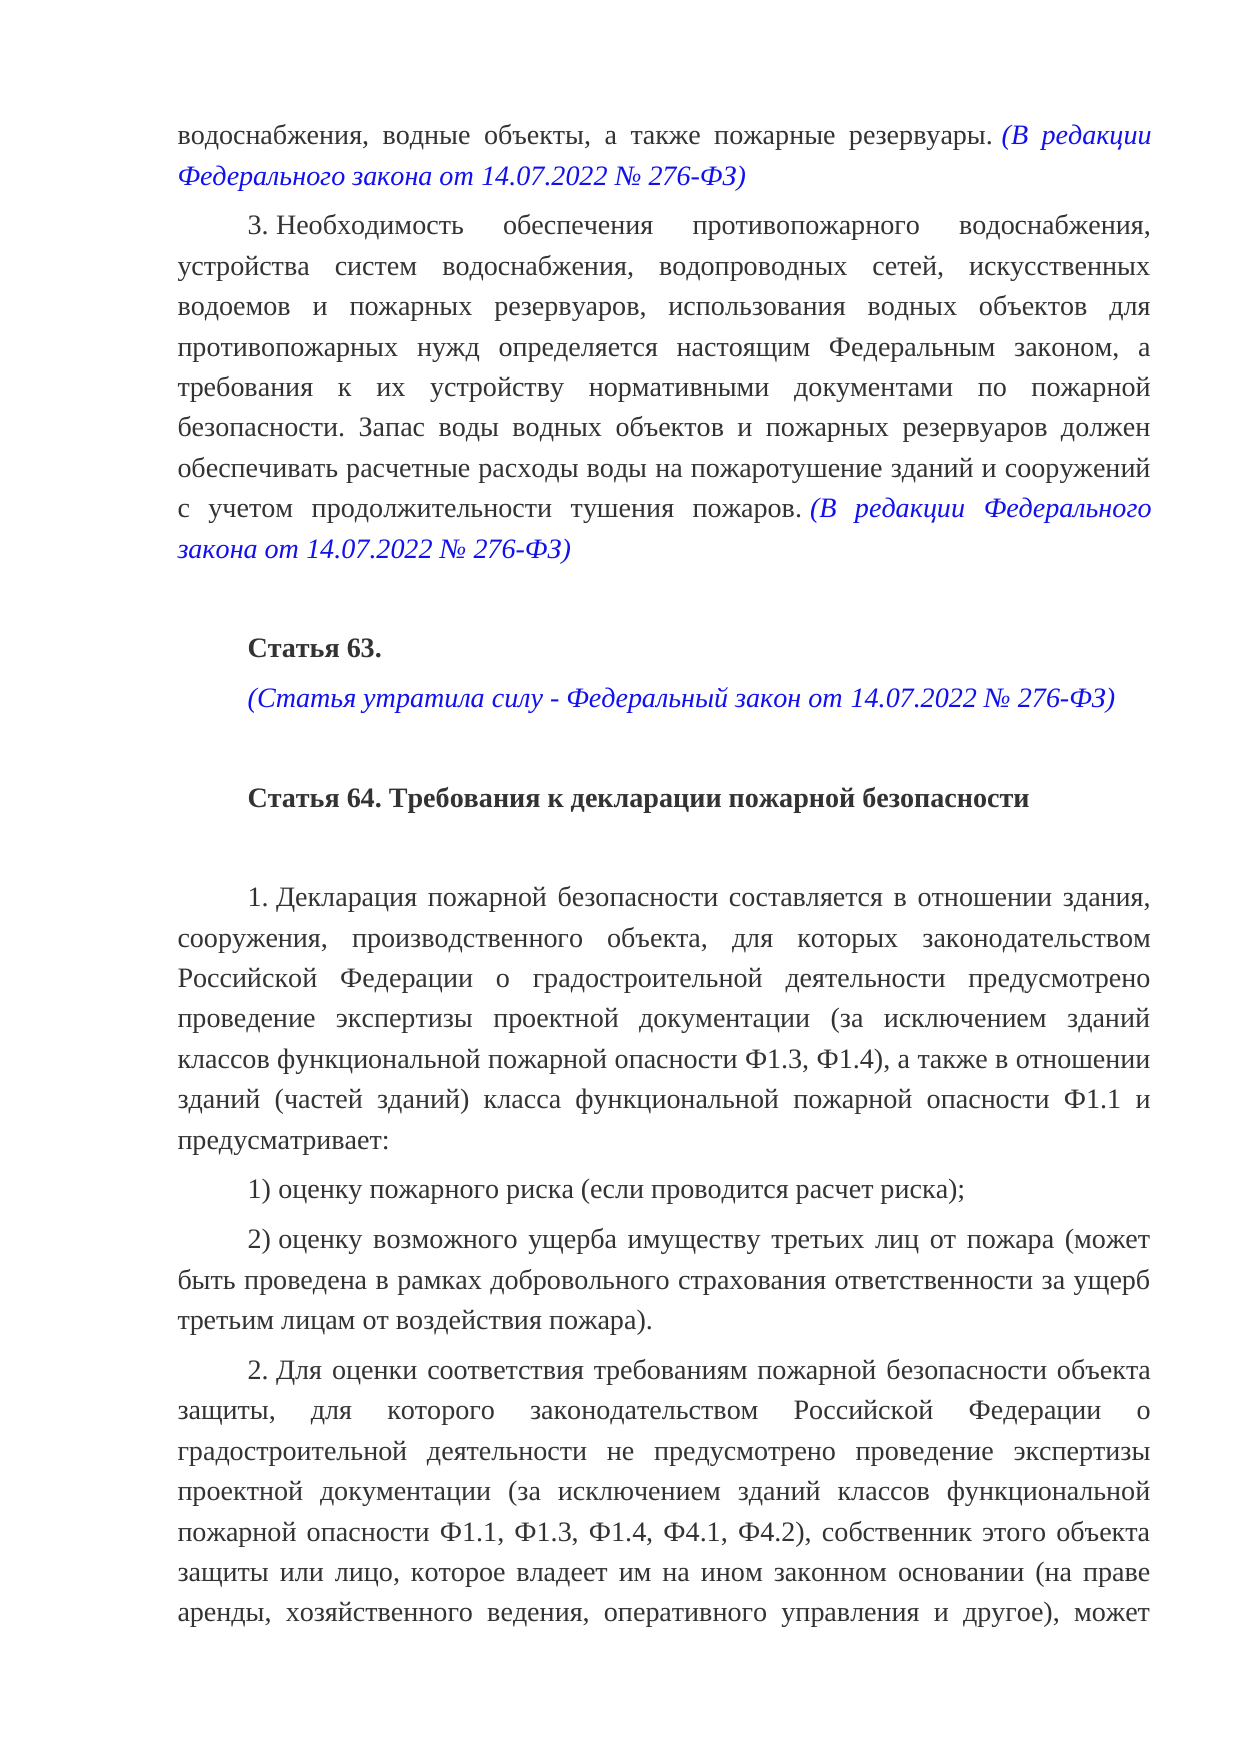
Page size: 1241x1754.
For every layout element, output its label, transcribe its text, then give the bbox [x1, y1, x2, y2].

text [177, 1353, 1152, 1628]
text (Статья утратила силу - Федеральный закон от 14.07.2022 № 276-ФЗ) [177, 681, 1152, 713]
text Статья 64. Требования к декларации пожарной безопасности [247, 781, 1152, 813]
text 3. Необходимость обеспечения противопожарного водоснабжения, устройства систем водоснабжения, водопроводных сетей, искусственных водоемов и пожарных резервуаров, использования водных объектов для противопожарных нужд определяется настоящим Федеральным законом, а требования к их устройству нормативными документами по пожарной безопасности. Запас воды водных объектов и пожарных резервуаров должен обеспечивать расчетные расходы воды на пожаротушение зданий и сооружений с учетом продолжительности тушения пожаров. (В редакции Федерального закона от 14.07.2022 № 276-ФЗ) [177, 208, 1152, 564]
text Статья 63. [247, 631, 1152, 664]
text 1. Декларация пожарной безопасности составляется в отношении здания, сооружения, производственного объекта, для которых законодательством Российской Федерации о градостроительной деятельности предусмотрено проведение экспертизы проектной документации (за исключением зданий классов функциональной пожарной опасности Ф1.3, Ф1.4), а также в отношении зданий (частей зданий) класса функциональной пожарной опасности Ф1.1 и предусматривает: [177, 880, 1152, 1155]
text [177, 118, 1152, 191]
text 1) оценку пожарного риска (если проводится расчет риска); [177, 1172, 1152, 1205]
text 2) оценку возможного ущерба имуществу третьих лиц от пожара (может быть проведена в рамках добровольного страхования ответственности за ущерб третьим лицам от воздействия пожара). [177, 1222, 1152, 1336]
